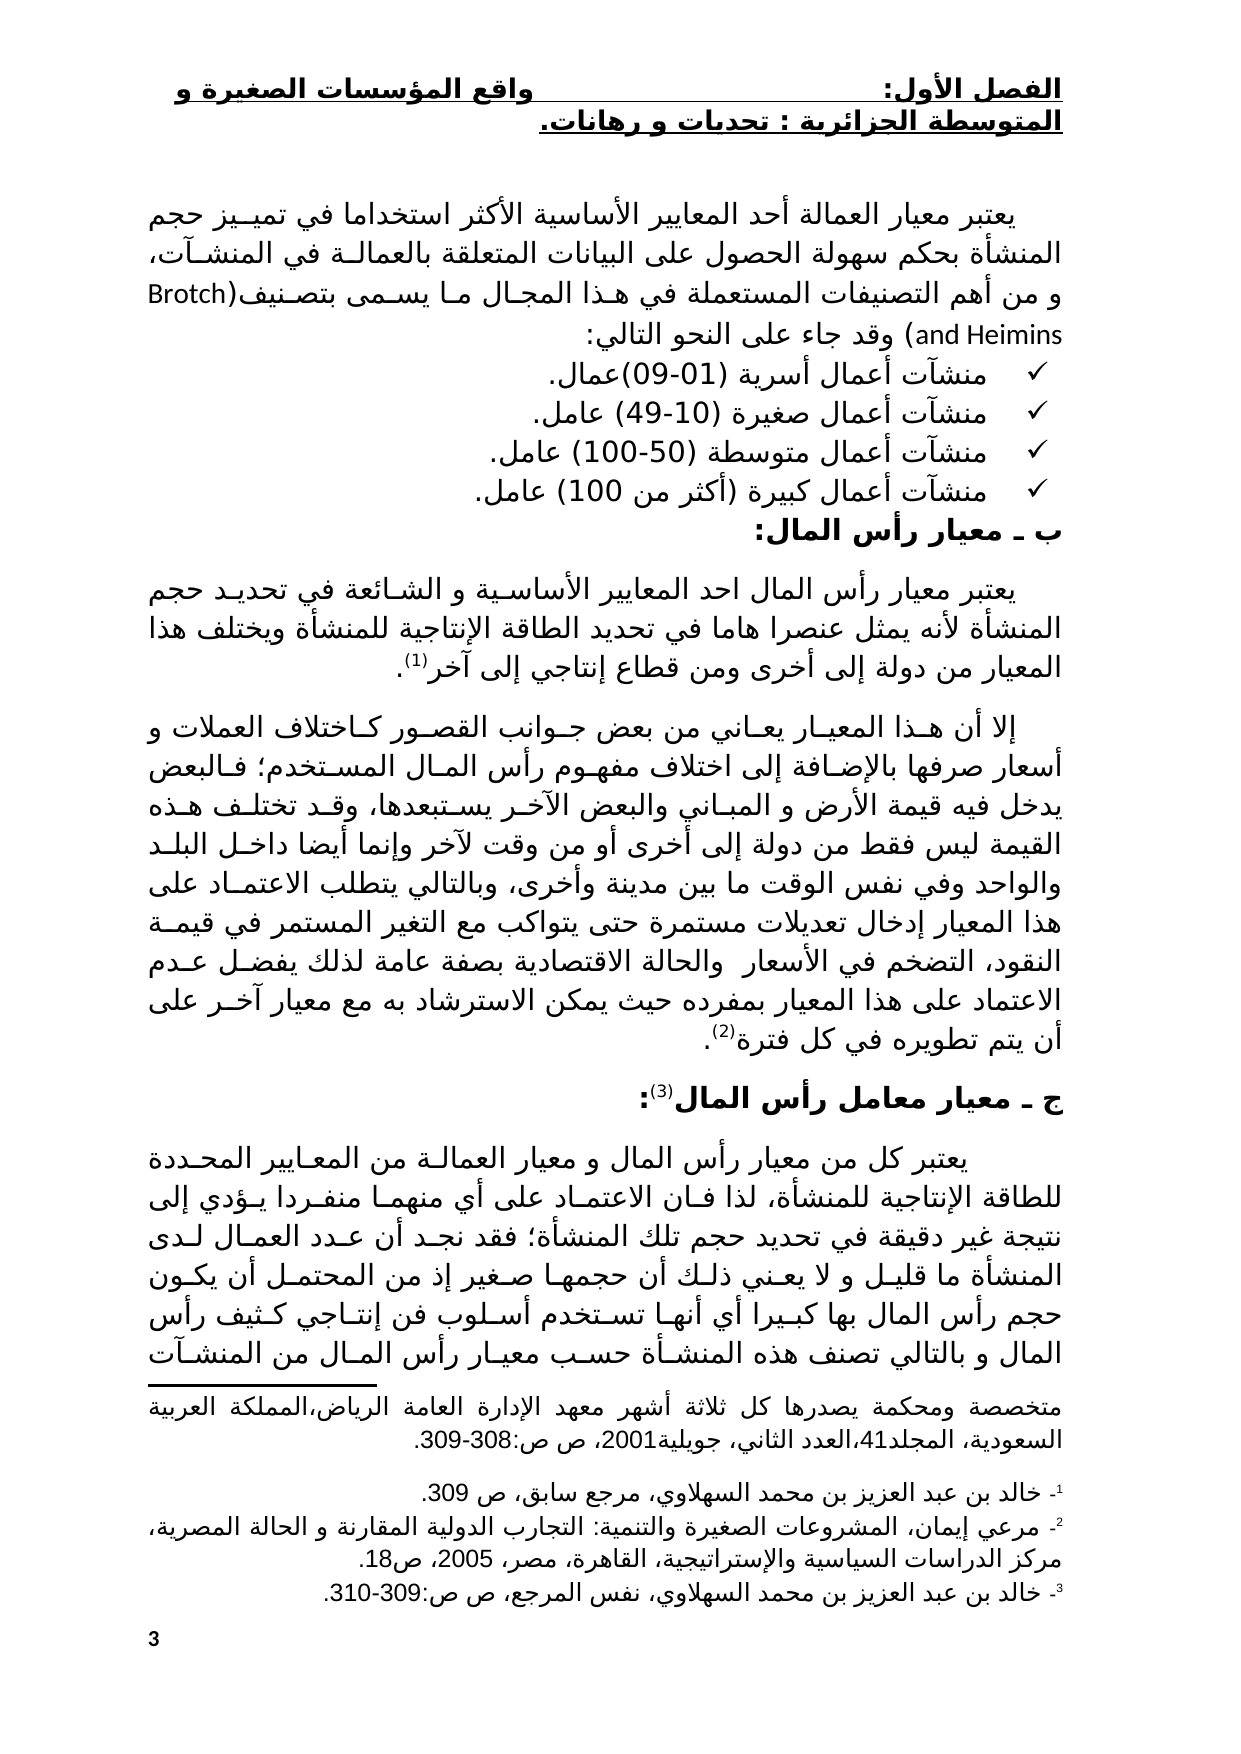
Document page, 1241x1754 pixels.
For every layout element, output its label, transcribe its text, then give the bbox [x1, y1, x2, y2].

text ب ـ معيار رأس المال: [148, 513, 1063, 547]
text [148, 1142, 1063, 1370]
text يعتبر معيار رأس المال احد المعايير الأساسية و الشائعة في تحديد حجم المنشأة لأنه يمثل عنصرا هاما في تحديد الطاقة الإنتاجية للمنشأة ويختلف هذا المعيار من دولة إلى أخرى ومن قطاع إنتاجي إلى آخر(). [148, 573, 1063, 684]
list منشآت أعمال صغيرة (10-49) عامل. [148, 396, 1025, 430]
list منشآت أعمال أسرية (01-09)عمال. [148, 357, 1025, 391]
list منشآت أعمال متوسطة (50-100) عامل. [148, 435, 1025, 469]
text ج ـ معيار معامل رأس المال(): [148, 1082, 1063, 1116]
list منشآت أعمال كبيرة (أكثر من 100) عامل. [148, 474, 1025, 508]
text يعتبر معيار العمالة أحد المعايير الأساسية الأكثر استخداما في تمييز حجم المنشأة بحكم سهولة الحصول على البيانات المتعلقة بالعمالة في المنشآت، و من أهم التصنيفات المستعملة في هذا المجال ما يسمى بتصنيف(Brotch and Heimins) وقد جاء على النحو التالي: [148, 197, 1063, 352]
text إلا أن هذا المعيار يعاني من بعض جوانب القصور كاختلاف العملات و أسعار صرفها بالإضافة إلى اختلاف مفهوم رأس المال المستخدم؛ فالبعض يدخل فيه قيمة الأرض و المباني والبعض الآخر يستبعدها، وقد تختلف هذه القيمة ليس فقط من دولة إلى أخرى أو من وقت لآخر وإنما أيضا داخل البلد والواحد وفي نفس الوقت ما بين مدينة وأخرى، وبالتالي يتطلب الاعتماد على هذا المعيار إدخال تعديلات مستمرة حتى يتواكب مع التغير المستمر في قيمة النقود، التضخم في الأسعار والحالة الاقتصادية بصفة عامة لذلك يفضل عدم الاعتماد على هذا المعيار بمفرده حيث يمكن الاسترشاد به مع معيار آخر على أن يتم تطويره في كل فترة(). [148, 710, 1063, 1056]
